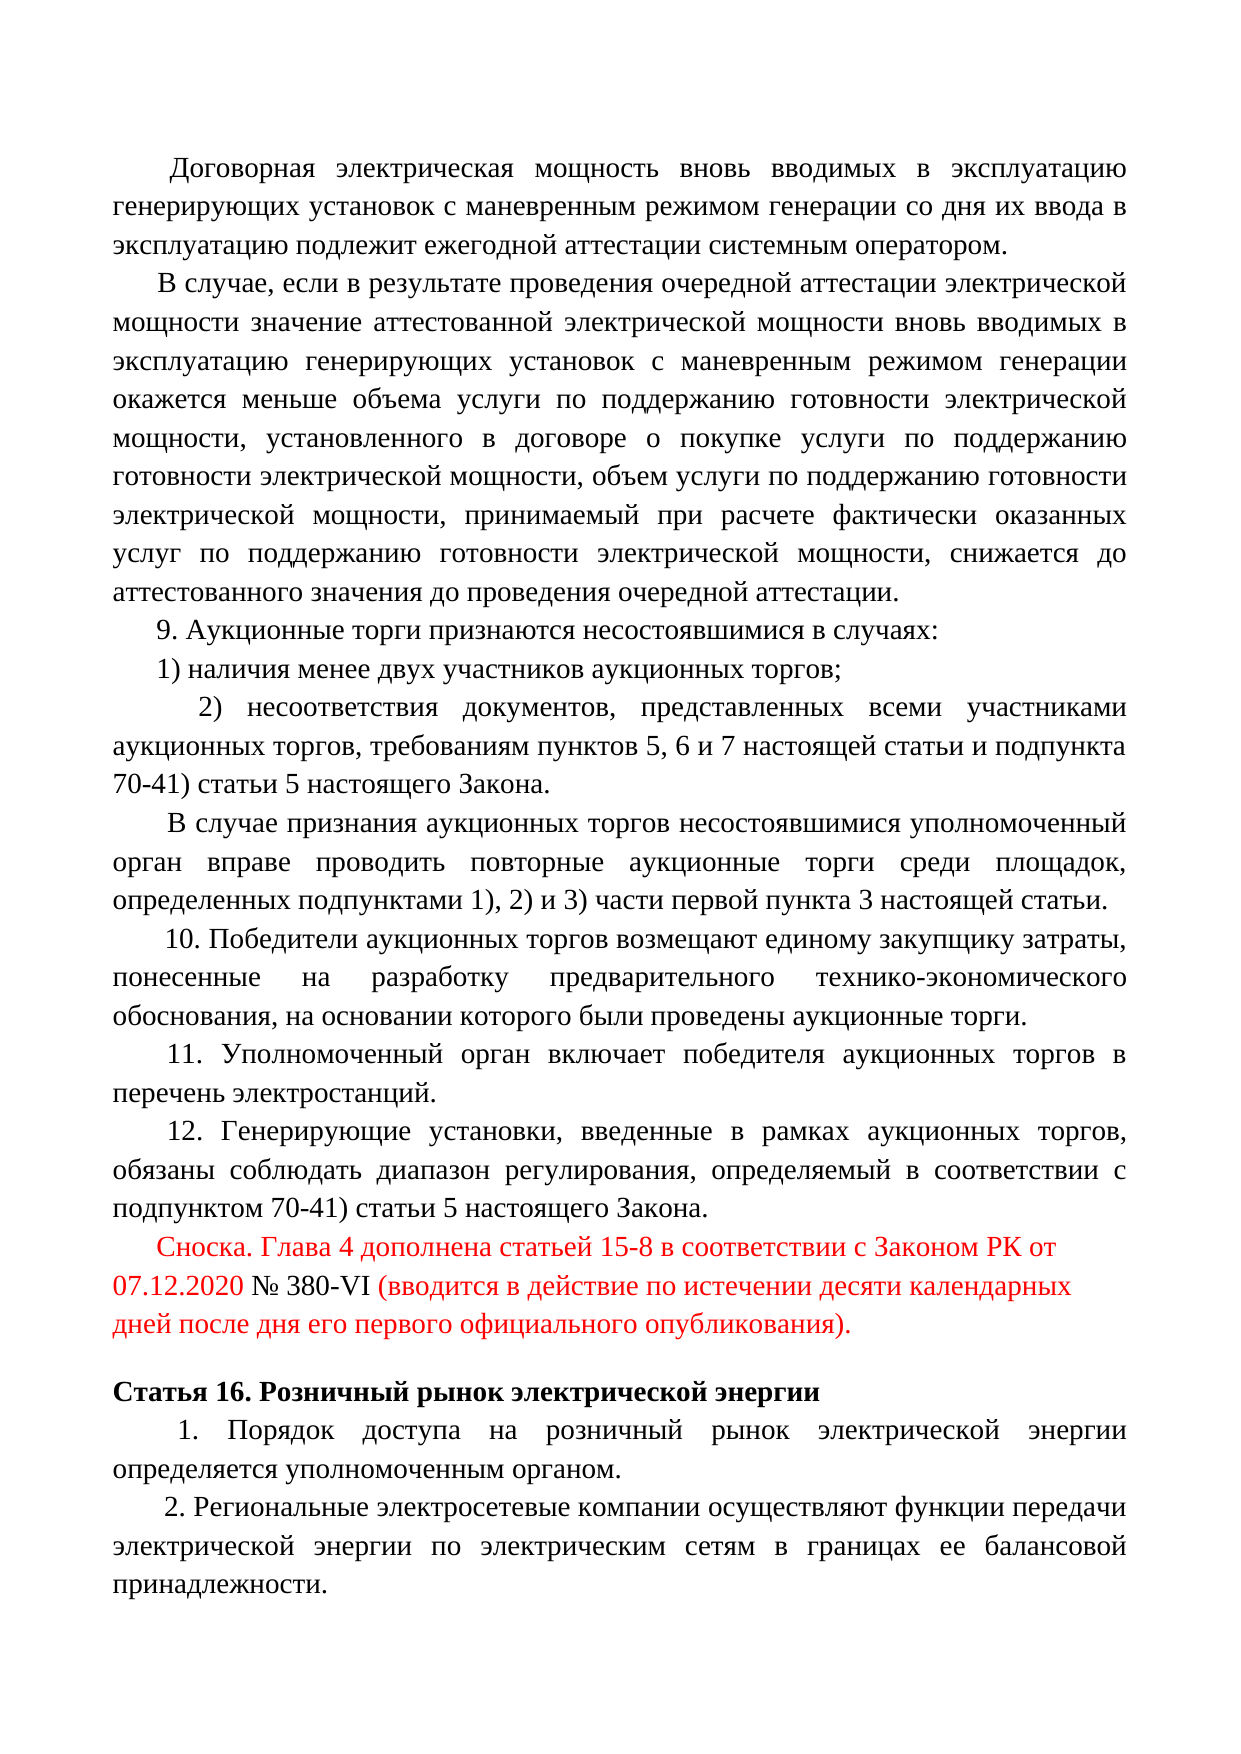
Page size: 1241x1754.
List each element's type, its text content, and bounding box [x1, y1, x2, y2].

text Сноска. Глава 4 дополнена статьей 15-8 в соответствии с Законом РК от 07.12.2020 № 380-VI (вводится в действие по истечении десяти календарных дней после дня его первого официального опубликования). [112, 1229, 1128, 1370]
text В случае признания аукционных торгов несостоявшимися уполномоченный орган вправе проводить повторные аукционные торги среди площадок, определенных подпунктами 1), 2) и 3) части первой пункта 3 настоящей статьи. [112, 805, 1128, 916]
text Договорная электрическая мощность вновь вводимых в эксплуатацию генерирующих установок с маневренным режимом генерации со дня их ввода в эксплуатацию подлежит ежегодной аттестации системным оператором. [112, 150, 1128, 261]
text Статья 16. Розничный рынок электрической энергии [112, 1374, 1128, 1407]
text 2) несоответствия документов, представленных всеми участниками аукционных торгов, требованиям пунктов 5, 6 и 7 настоящей статьи и подпункта 70-41) статьи 5 настоящего Закона. [112, 689, 1128, 800]
text 9. Аукционные торги признаются несостоявшимися в случаях: [112, 612, 1128, 646]
text 11. Уполномоченный орган включает победителя аукционных торгов в перечень электростанций. [112, 1036, 1128, 1108]
text 2. Региональные электросетевые компании осуществляют функции передачи электрической энергии по электрическим сетям в границах ее балансовой принадлежности. [112, 1489, 1128, 1600]
text В случае, если в результате проведения очередной аттестации электрической мощности значение аттестованной электрической мощности вновь вводимых в эксплуатацию генерирующих установок с маневренным режимом генерации окажется меньше объема услуги по поддержанию готовности электрической мощности, установленного в договоре о покупке услуги по поддержанию готовности электрической мощности, объем услуги по поддержанию готовности электрической мощности, принимаемый при расчете фактически оказанных услуг по поддержанию готовности электрической мощности, снижается до аттестованного значения до проведения очередной аттестации. [112, 266, 1128, 607]
text 10. Победители аукционных торгов возмещают единому закупщику затраты, понесенные на разработку предварительного технико-экономического обоснования, на основании которого были проведены аукционные торги. [112, 921, 1128, 1031]
text 1) наличия менее двух участников аукционных торгов; [112, 651, 1128, 684]
text 12. Генерирующие установки, введенные в рамках аукционных торгов, обязаны соблюдать диапазон регулирования, определяемый в соответствии с подпунктом 70-41) статьи 5 настоящего Закона. [112, 1113, 1128, 1224]
text 1. Порядок доступа на розничный рынок электрической энергии определяется уполномоченным органом. [112, 1412, 1128, 1484]
